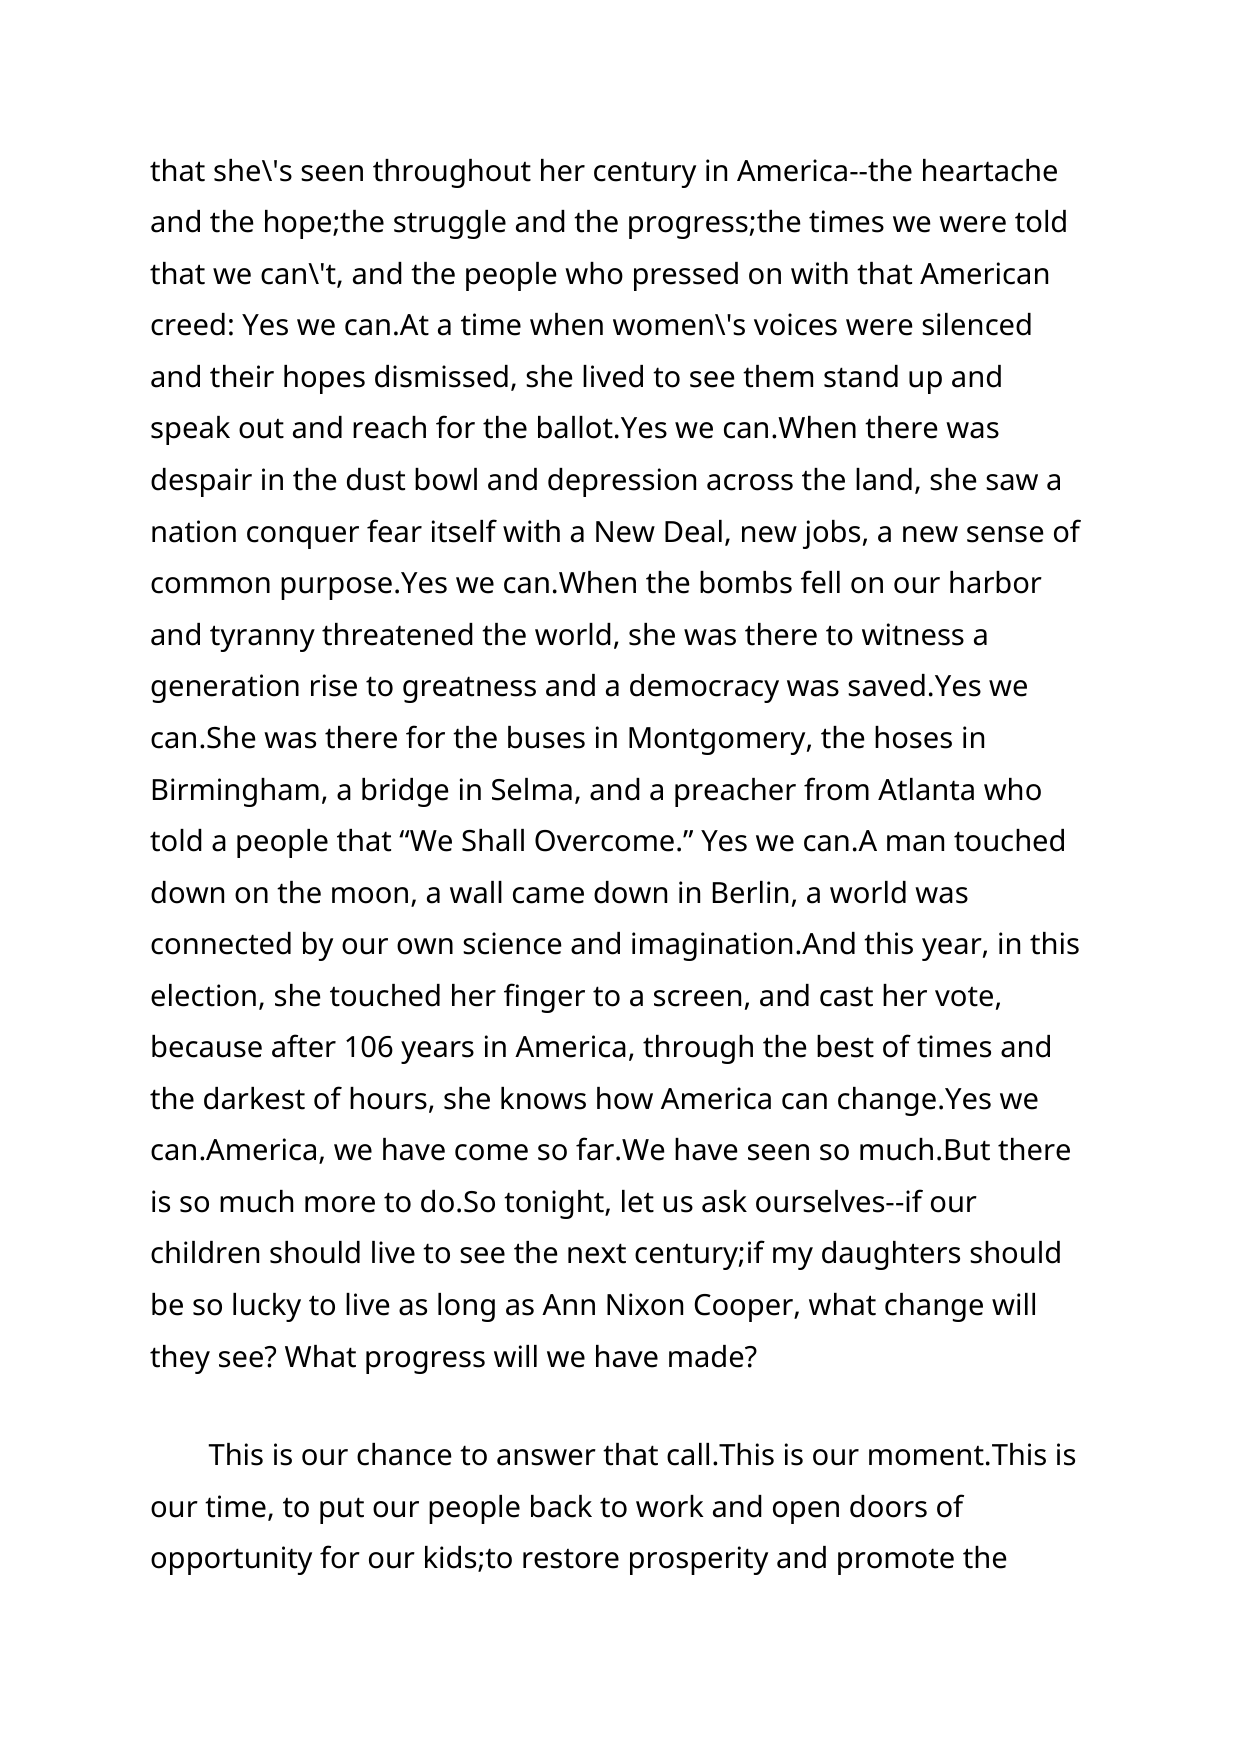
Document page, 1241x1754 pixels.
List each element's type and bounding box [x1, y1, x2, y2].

text [150, 150, 1090, 1376]
text [150, 1434, 1090, 1577]
